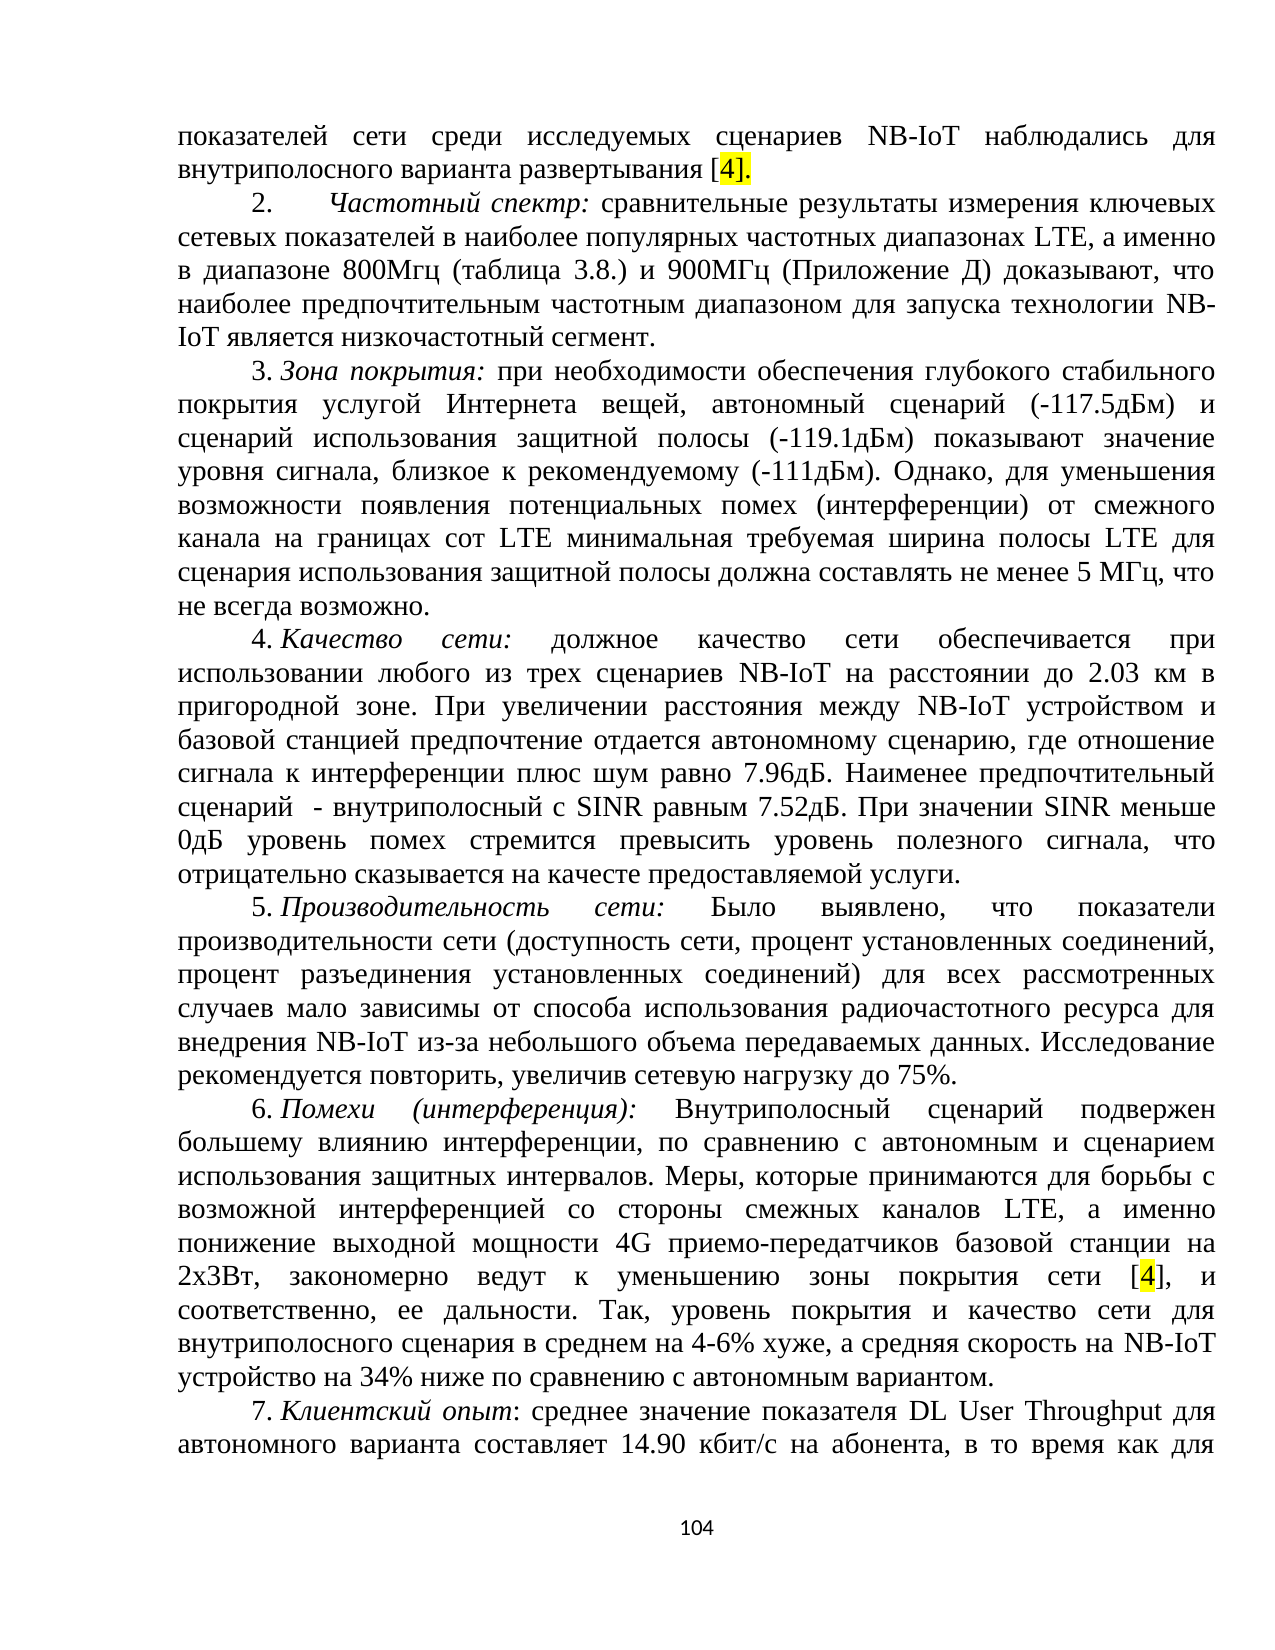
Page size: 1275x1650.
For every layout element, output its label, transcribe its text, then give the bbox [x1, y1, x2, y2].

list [177, 1393, 1216, 1460]
list Производительность сети: Было выявлено, что показатели производительности сети (доступность сети, процент установленных соединений, процент разъединения установленных соединений) для всех рассмотренных случаев мало зависимы от способа использования радиочастотного ресурса для внедрения NB-IoT из-за небольшого объема передаваемых данных. Исследование рекомендуется повторить, увеличив сетевую нагрузку до 75%. [177, 889, 1216, 1091]
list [177, 118, 1216, 185]
list Частотный спектр: сравнительные результаты измерения ключевых сетевых показателей в наиболее популярных частотных диапазонах LTE, а именно в диапазоне 800Мгц (таблица 3.8.) и 900МГц (Приложение Д) доказывают, что наиболее предпочтительным частотным диапазоном для запуска технологии NB-IoT является низкочастотный сегмент. [177, 185, 1216, 353]
list Зона покрытия: при необходимости обеспечения глубокого стабильного покрытия услугой Интернета вещей, автономный сценарий (-117.5дБм) и сценарий использования защитной полосы (-119.1дБм) показывают значение уровня сигнала, близкое к рекомендуемому (-111дБм). Однако, для уменьшения возможности появления потенциальных помех (интерференции) от смежного канала на границах сот LTE минимальная требуемая ширина полосы LTE для сценария использования защитной полосы должна составлять не менее 5 МГц, что не всегда возможно. [177, 353, 1216, 621]
list Помехи (интерференция): Внутриполосный сценарий подвержен большему влиянию интерференции, по сравнению с автономным и сценарием использования защитных интервалов. Меры, которые принимаются для борьбы с возможной интерференцией со стороны смежных каналов LTE, а именно понижение выходной мощности 4G приемо-передатчиков базовой станции на 2x3Вт, закономерно ведут к уменьшению зоны покрытия сети [4], и соответственно, ее дальности. Так, уровень покрытия и качество сети для внутриполосного сценария в среднем на 4-6% хуже, а средняя скорость на NB-IoT устройство на 34% ниже по сравнению с автономным вариантом. [177, 1091, 1216, 1393]
list Качество сети: должное качество сети обеспечивается при использовании любого из трех сценариев NB-IoT на расстоянии до 2.03 км в пригородной зоне. При увеличении расстояния между NB-IoT устройством и базовой станцией предпочтение отдается автономному сценарию, где отношение сигнала к интерференции плюс шум равно 7.96дБ. Наименее предпочтительный сценарий - внутриполосный с SINR равным 7.52дБ. При значении SINR меньше 0дБ уровень помех стремится превысить уровень полезного сигнала, что отрицательно сказывается на качесте предоставляемой услуги. [177, 621, 1216, 889]
